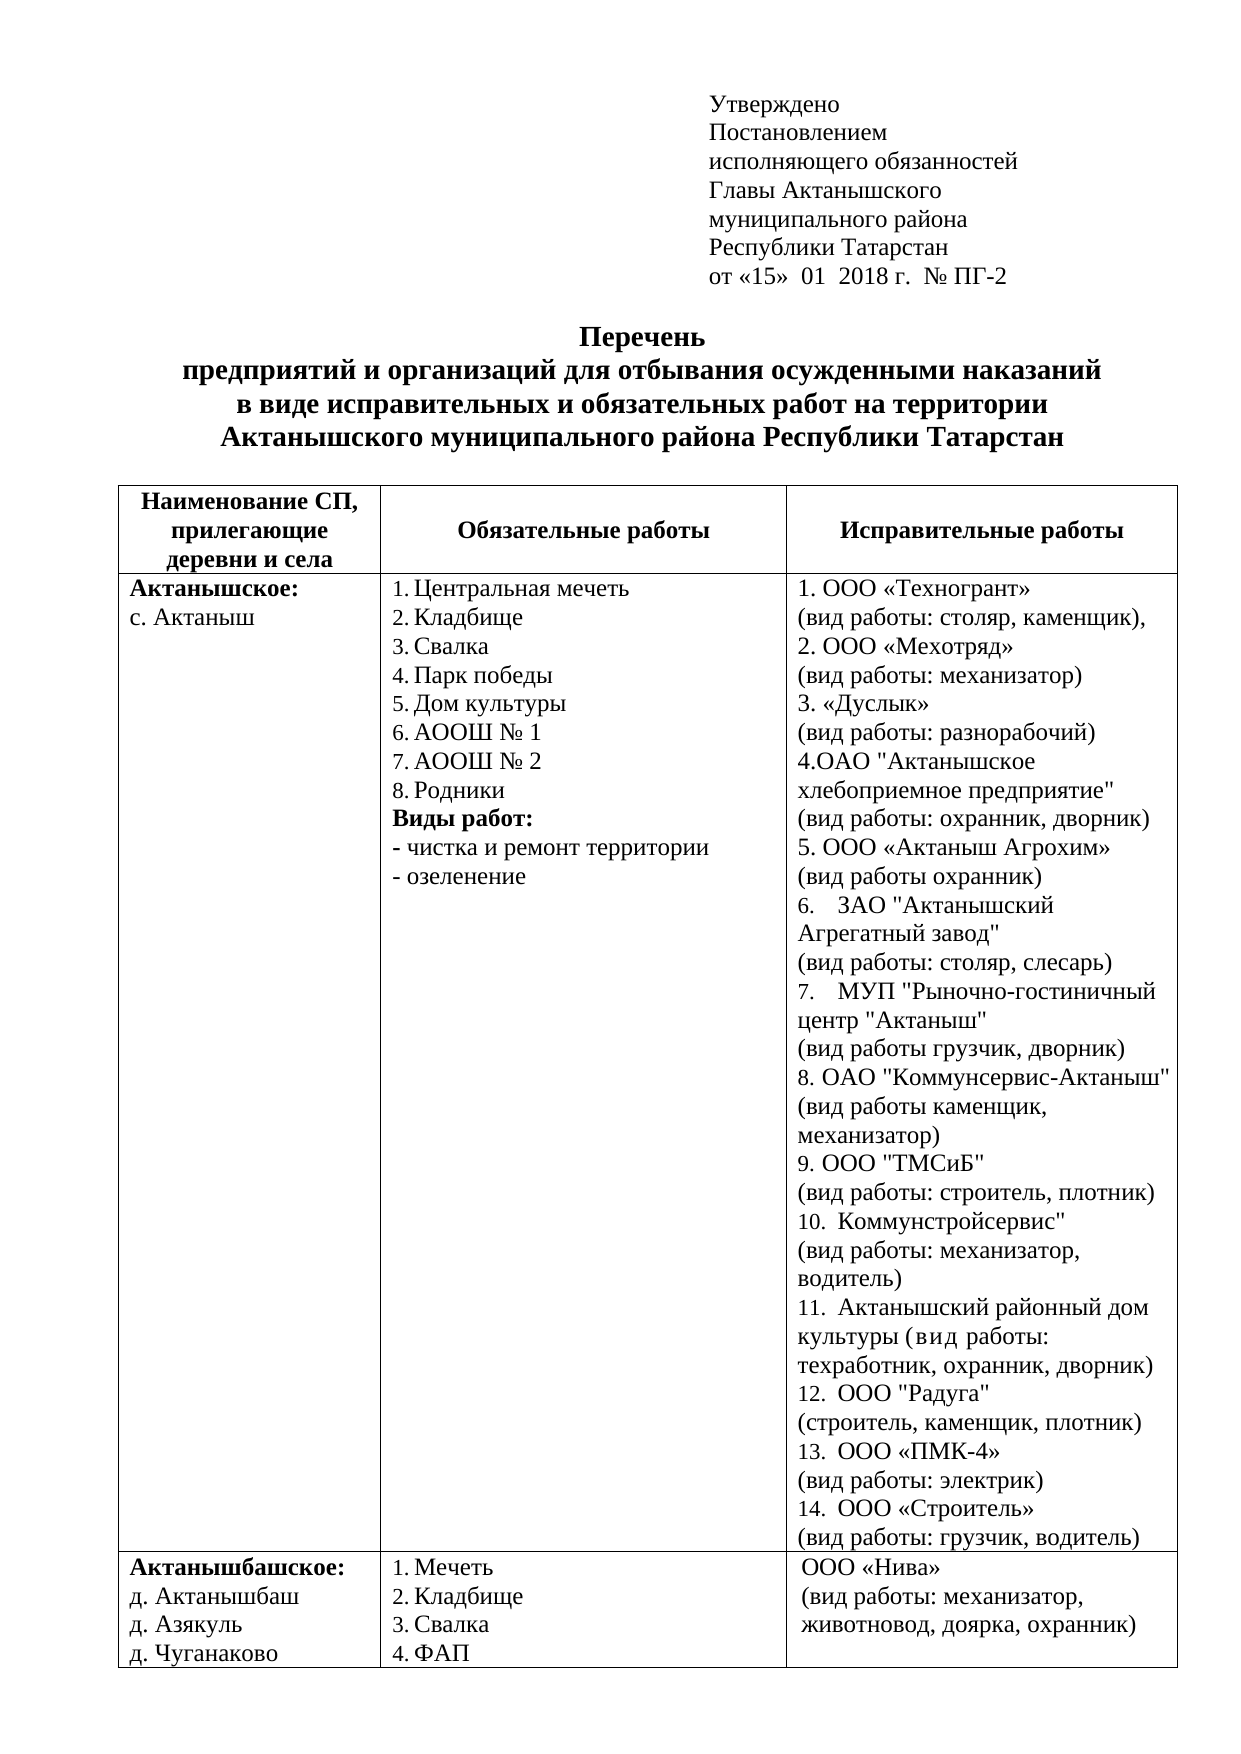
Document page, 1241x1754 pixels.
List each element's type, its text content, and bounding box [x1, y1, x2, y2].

text от «15» 01 2018 г. № ПГ-2 [709, 261, 1166, 290]
text исполняющего обязанностей [709, 146, 1166, 175]
text Утверждено [709, 89, 1166, 117]
text предприятий и организаций для отбывания осужденными наказаний [118, 352, 1166, 386]
text в виде исправительных и обязательных работ на территории [118, 386, 1166, 419]
table_cell Центральная мечеть Кладбище Свалка Парк победы Дом культуры АООШ № 1 АООШ № 2 Родники Виды работ: - чистка и ремонт территории - озеленение [381, 574, 786, 1551]
table_cell Актанышское: с. Актаныш [119, 574, 380, 1551]
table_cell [787, 1552, 1177, 1667]
text Перечень [118, 319, 1166, 352]
table_header Исправительные работы [787, 486, 1177, 572]
text Актанышского муниципального района Республики Татарстан [118, 419, 1166, 453]
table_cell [381, 1552, 786, 1667]
text Постановлением [709, 117, 1166, 146]
table_header Наименование СП, прилегающие деревни и села [328, 486, 380, 572]
text Республики Татарстан [709, 232, 1166, 261]
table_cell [119, 1552, 380, 1667]
text Главы Актанышского [709, 175, 1166, 204]
table_header Обязательные работы [381, 486, 786, 572]
table_header Наименование СП, прилегающие деревни и села [119, 486, 171, 572]
text муниципального района [709, 204, 1166, 232]
table_cell 1. ООО «Техногрант» (вид работы: столяр, каменщик), 2. ООО «Мехотряд» (вид работы: механизатор) 3. «Дуслык» (вид работы: разнорабочий) 4.ОАО "Актанышское хлебоприемное предприятие" (вид работы: охранник, дворник) 5. ООО «Актаныш Агрохим» (вид работы охранник) ЗАО "Актанышский Агрегатный завод" (вид работы: столяр, слесарь) МУП "Рыночно-гостиничный центр "Актаныш" (вид работы грузчик, дворник) ОАО "Коммунсервис-Актаныш" (вид работы каменщик, механизатор) ООО "ТМСиБ" (вид работы: строитель, плотник) Коммунстройсервис" (вид работы: механизатор, водитель) Актанышский районный дом культуры (вид работы: техработник, охранник, дворник) ООО "Радуга" (строитель, каменщик, плотник) ООО «ПМК-4» (вид работы: электрик) ООО «Строитель» (вид работы: грузчик, водитель) [787, 574, 1177, 1551]
